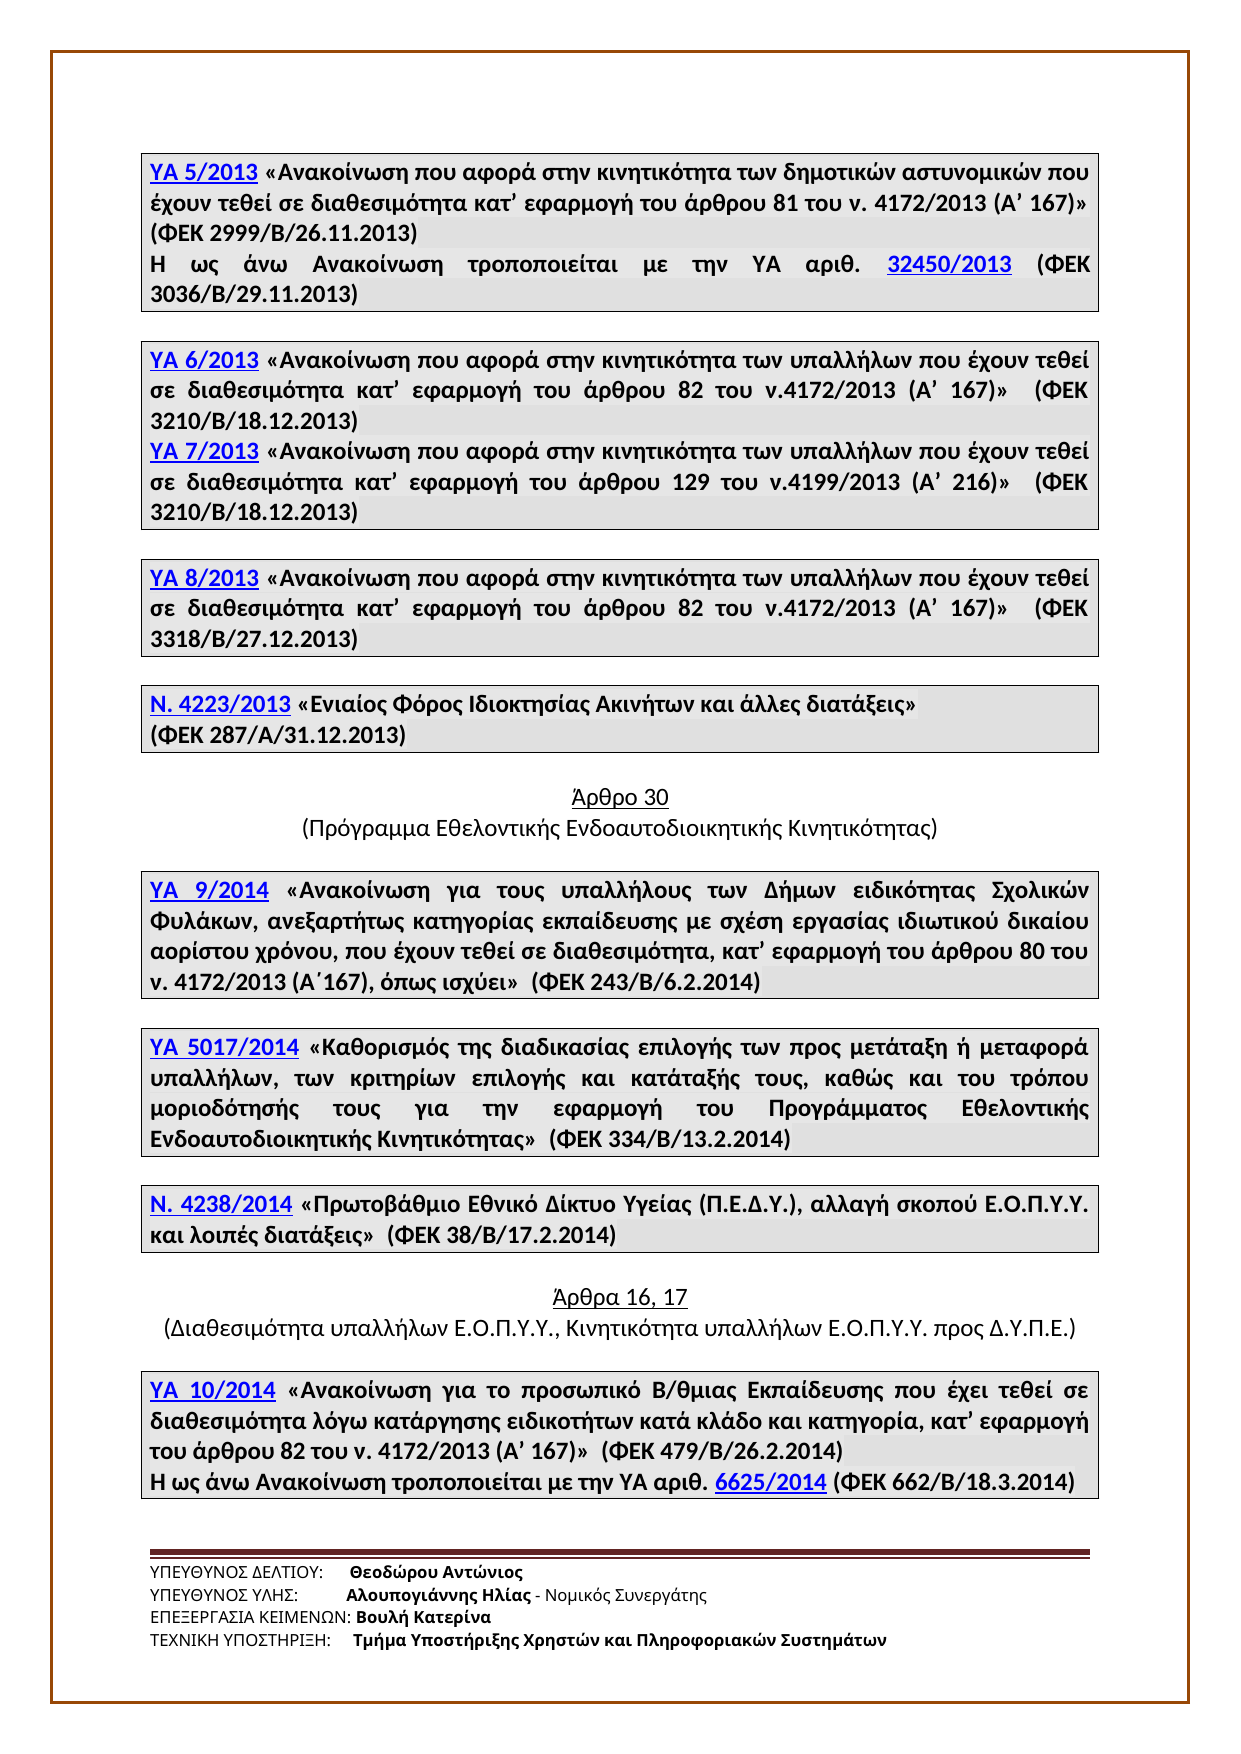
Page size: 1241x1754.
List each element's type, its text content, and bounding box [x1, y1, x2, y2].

text ΥΑ 8/2013 «Ανακοίνωση που αφορά στην κινητικότητα των υπαλλήλων που έχουν τεθεί σε διαθεσιμότητα κατ’ εφαρμογή του άρθρου 82 του ν.4172/2013 (Α’ 167)» (ΦΕΚ 3318/Β/27.12.2013) [142, 560, 1098, 656]
text ΥΑ 6/2013 «Ανακοίνωση που αφορά στην κινητικότητα των υπαλλήλων που έχουν τεθεί σε διαθεσιμότητα κατ’ εφαρμογή του άρθρου 82 του ν.4172/2013 (Α’ 167)» (ΦΕΚ 3210/Β/18.12.2013) [142, 342, 1098, 432]
text ΥΑ 5017/2014 «Καθορισμός της διαδικασίας επιλογής των προς μετάταξη ή μεταφορά υπαλλήλων, των κριτηρίων επιλογής και κατάταξής τους, καθώς και του τρόπου μοριοδότησής τους για την εφαρμογή του Προγράμματος Εθελοντικής Ενδοαυτοδιοικητικής Κινητικότητας» (ΦΕΚ 334/Β/13.2.2014) [142, 1029, 1098, 1156]
text Άρθρα 16, 17 [150, 1281, 1090, 1312]
text (ΦΕΚ 287/Α/31.12.2013) [142, 716, 1098, 752]
text (Διαθεσιμότητα υπαλλήλων Ε.Ο.Π.Υ.Υ., Κινητικότητα υπαλλήλων Ε.Ο.Π.Υ.Υ. προς Δ.Υ.Π.Ε.) [150, 1312, 1090, 1342]
text Ν. 4223/2013 «Ενιαίος Φόρος Ιδιοκτησίας Ακινήτων και άλλες διατάξεις» [142, 686, 1098, 716]
text ΥΑ 5/2013 «Ανακοίνωση που αφορά στην κινητικότητα των δημοτικών αστυνομικών που έχουν τεθεί σε διαθεσιμότητα κατ’ εφαρμογή του άρθρου 81 του ν. 4172/2013 (Α’ 167)» (ΦΕΚ 2999/Β/26.11.2013) [142, 154, 1098, 245]
text Η ως άνω Ανακοίνωση τροποποιείται με την ΥΑ αριθ. 6625/2014 (ΦΕΚ 662/Β/18.3.2014) [142, 1463, 1098, 1498]
text (Πρόγραμμα Εθελοντικής Ενδοαυτοδιοικητικής Κινητικότητας) [150, 812, 1090, 842]
text Η ως άνω Ανακοίνωση τροποποιείται με την ΥΑ αριθ. 32450/2013 (ΦΕΚ 3036/Β/29.11.2013) [142, 245, 1098, 311]
text Άρθρο 30 [150, 781, 1090, 812]
text ΥΑ 7/2013 «Ανακοίνωση που αφορά στην κινητικότητα των υπαλλήλων που έχουν τεθεί σε διαθεσιμότητα κατ’ εφαρμογή του άρθρου 129 του ν.4199/2013 (Α’ 216)» (ΦΕΚ 3210/Β/18.12.2013) [142, 432, 1098, 529]
text ΥΑ 9/2014 «Ανακοίνωση για τους υπαλλήλους των Δήμων ειδικότητας Σχολικών Φυλάκων, ανεξαρτήτως κατηγορίας εκπαίδευσης με σχέση εργασίας ιδιωτικού δικαίου αορίστου χρόνου, που έχουν τεθεί σε διαθεσιμότητα, κατ’ εφαρμογή του άρθρου 80 του ν. 4172/2013 (Α΄167), όπως ισχύει» (ΦΕΚ 243/Β/6.2.2014) [142, 872, 1098, 998]
text Ν. 4238/2014 «Πρωτοβάθμιο Εθνικό Δίκτυο Υγείας (Π.Ε.Δ.Υ.), αλλαγή σκοπού Ε.Ο.Π.Υ.Υ. και λοιπές διατάξεις» (ΦΕΚ 38/Β/17.2.2014) [142, 1186, 1098, 1252]
text ΥΑ 10/2014 «Ανακοίνωση για το προσωπικό Β/θμιας Εκπαίδευσης που έχει τεθεί σε διαθεσιμότητα λόγω κατάργησης ειδικοτήτων κατά κλάδο και κατηγορία, κατ’ εφαρμογή του άρθρου 82 του ν. 4172/2013 (Α’ 167)» (ΦΕΚ 479/Β/26.2.2014) [142, 1372, 1098, 1463]
